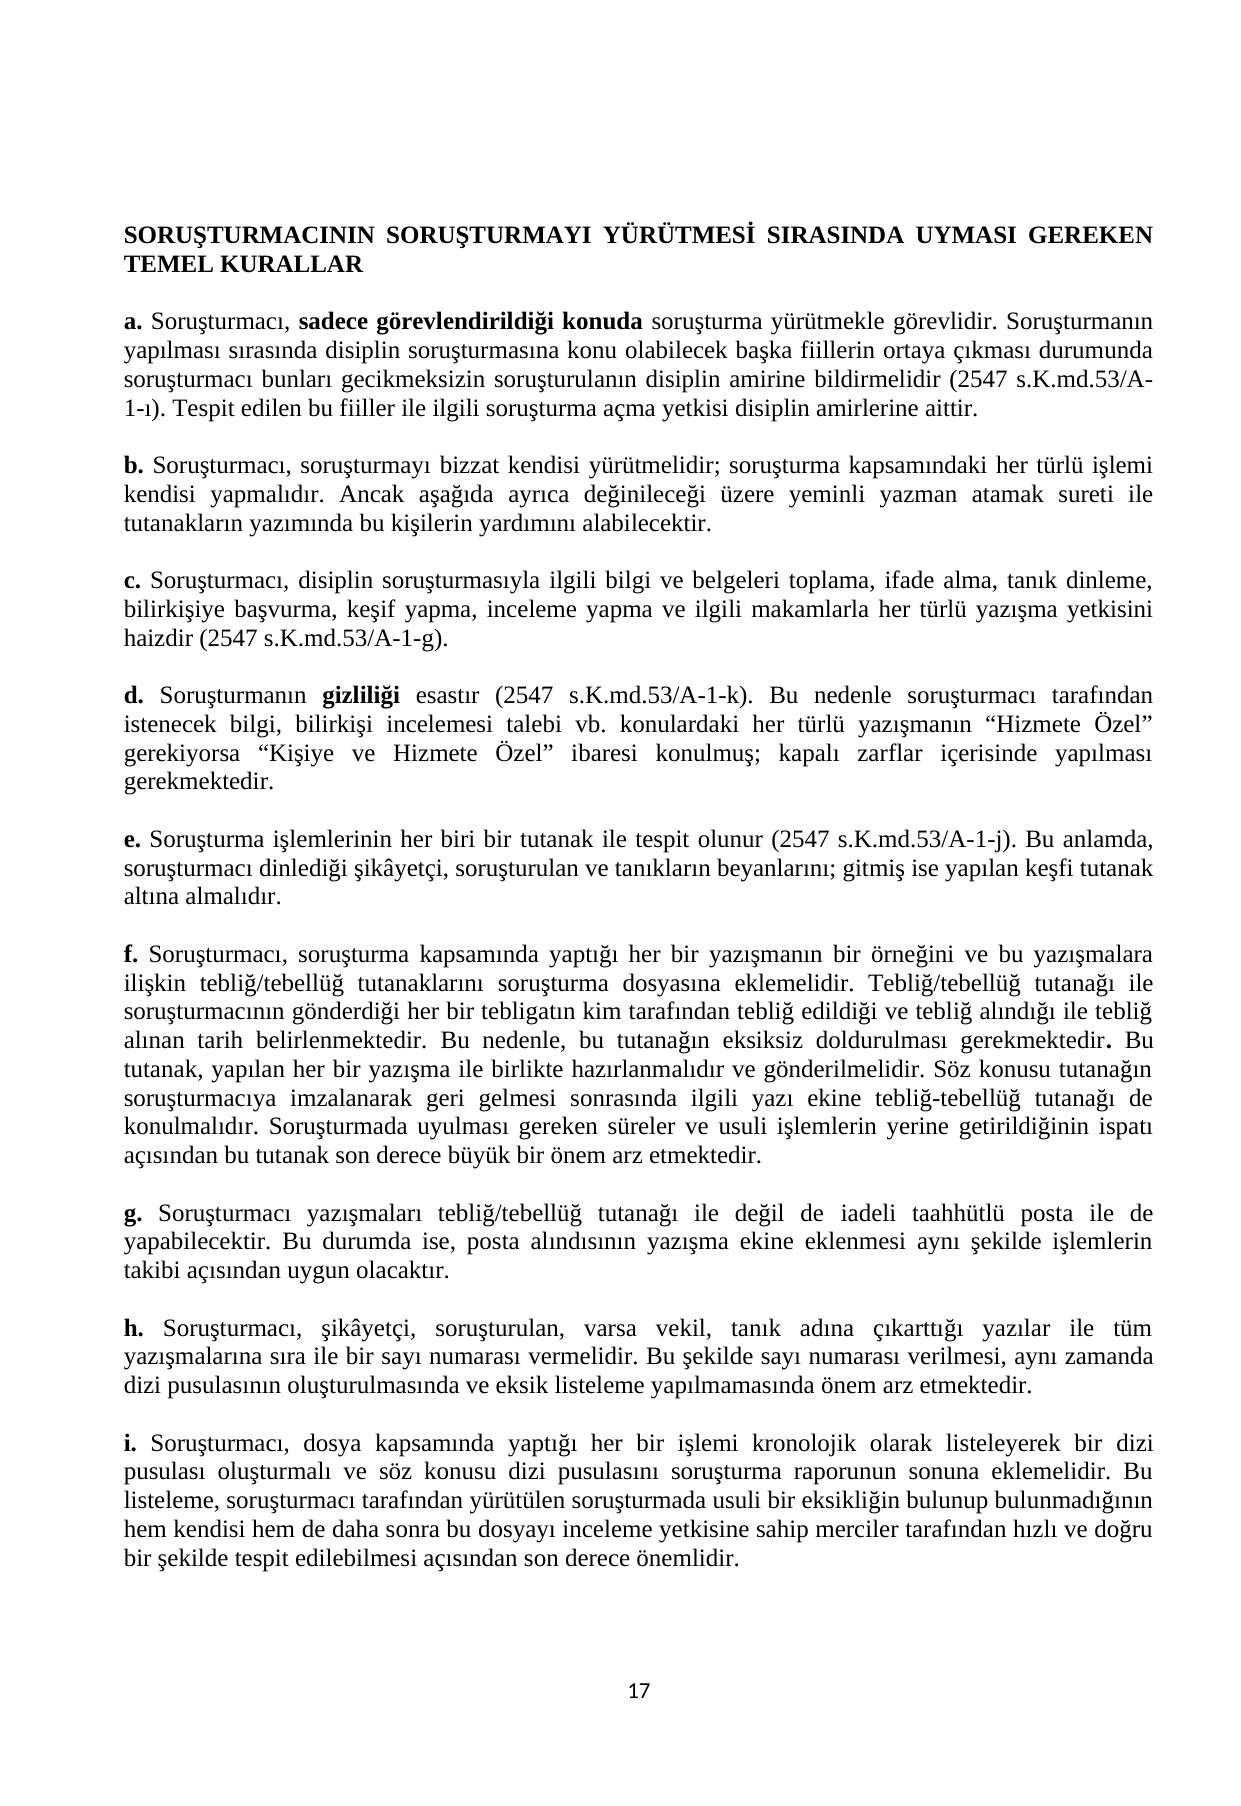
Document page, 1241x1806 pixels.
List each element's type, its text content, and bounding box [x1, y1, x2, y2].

text d. Soruşturmanın gizliliği esastır (2547 s.K.md.53/A-1-k). Bu nedenle soruşturmacı tarafından istenecek bilgi, bilirkişi incelemesi talebi vb. konulardaki her türlü yazışmanın “Hizmete Özel” gerekiyorsa “Kişiye ve Hizmete Özel” ibaresi konulmuş; kapalı zarflar içerisinde yapılması gerekmektedir. [123, 680, 1154, 795]
text i. Soruşturmacı, dosya kapsamında yaptığı her bir işlemi kronolojik olarak listeleyerek bir dizi pusulası oluşturmalı ve söz konusu dizi pusulasını soruşturma raporunun sonuna eklemelidir. Bu listeleme, soruşturmacı tarafından yürütülen soruşturmada usuli bir eksikliğin bulunup bulunmadığının hem kendisi hem de daha sonra bu dosyayı inceleme yetkisine sahip merciler tarafından hızlı ve doğru bir şekilde tespit edilebilmesi açısından son derece önemlidir. [123, 1428, 1154, 1571]
text e. Soruşturma işlemlerinin her biri bir tutanak ile tespit olunur (2547 s.K.md.53/A-1-j). Bu anlamda, soruşturmacı dinlediği şikâyetçi, soruşturulan ve tanıkların beyanlarını; gitmiş ise yapılan keşfi tutanak altına almalıdır. [123, 824, 1154, 910]
text a. Soruşturmacı, sadece görevlendirildiği konuda soruşturma yürütmekle görevlidir. Soruşturmanın yapılması sırasında disiplin soruşturmasına konu olabilecek başka fiillerin ortaya çıkması durumunda soruşturmacı bunları gecikmeksizin soruşturulanın disiplin amirine bildirmelidir (2547 s.K.md.53/A-1-ı). Tespit edilen bu fiiller ile ilgili soruşturma açma yetkisi disiplin amirlerine aittir. [123, 306, 1154, 421]
text c. Soruşturmacı, disiplin soruşturmasıyla ilgili bilgi ve belgeleri toplama, ifade alma, tanık dinleme, bilirkişiye başvurma, keşif yapma, inceleme yapma ve ilgili makamlarla her türlü yazışma yetkisini haizdir (2547 s.K.md.53/A-1-g). [123, 565, 1154, 651]
text g. Soruşturmacı yazışmaları tebliğ/tebellüğ tutanağı ile değil de iadeli taahhütlü posta ile de yapabilecektir. Bu durumda ise, posta alındısının yazışma ekine eklenmesi aynı şekilde işlemlerin takibi açısından uygun olacaktır. [123, 1198, 1154, 1284]
text f. Soruşturmacı, soruşturma kapsamında yaptığı her bir yazışmanın bir örneğini ve bu yazışmalara ilişkin tebliğ/tebellüğ tutanaklarını soruşturma dosyasına eklemelidir. Tebliğ/tebellüğ tutanağı ile soruşturmacının gönderdiği her bir tebligatın kim tarafından tebliğ edildiği ve tebliğ alındığı ile tebliğ alınan tarih belirlenmektedir. Bu nedenle, bu tutanağın eksiksiz doldurulması gerekmektedir. Bu tutanak, yapılan her bir yazışma ile birlikte hazırlanmalıdır ve gönderilmelidir. Söz konusu tutanağın soruşturmacıya imzalanarak geri gelmesi sonrasında ilgili yazı ekine tebliğ-tebellüğ tutanağı de konulmalıdır. Soruşturmada uyulması gereken süreler ve usuli işlemlerin yerine getirildiğinin ispatı açısından bu tutanak son derece büyük bir önem arz etmektedir. [123, 939, 1154, 1169]
text h. Soruşturmacı, şikâyetçi, soruşturulan, varsa vekil, tanık adına çıkarttığı yazılar ile tüm yazışmalarına sıra ile bir sayı numarası vermelidir. Bu şekilde sayı numarası verilmesi, aynı zamanda dizi pusulasının oluşturulmasında ve eksik listeleme yapılmamasında önem arz etmektedir. [123, 1313, 1154, 1399]
text SORUŞTURMACININ SORUŞTURMAYI YÜRÜTMESİ SIRASINDA UYMASI GEREKEN TEMEL KURALLAR [123, 220, 1154, 278]
text b. Soruşturmacı, soruşturmayı bizzat kendisi yürütmelidir; soruşturma kapsamındaki her türlü işlemi kendisi yapmalıdır. Ancak aşağıda ayrıca değinileceği üzere yeminli yazman atamak sureti ile tutanakların yazımında bu kişilerin yardımını alabilecektir. [123, 450, 1154, 536]
